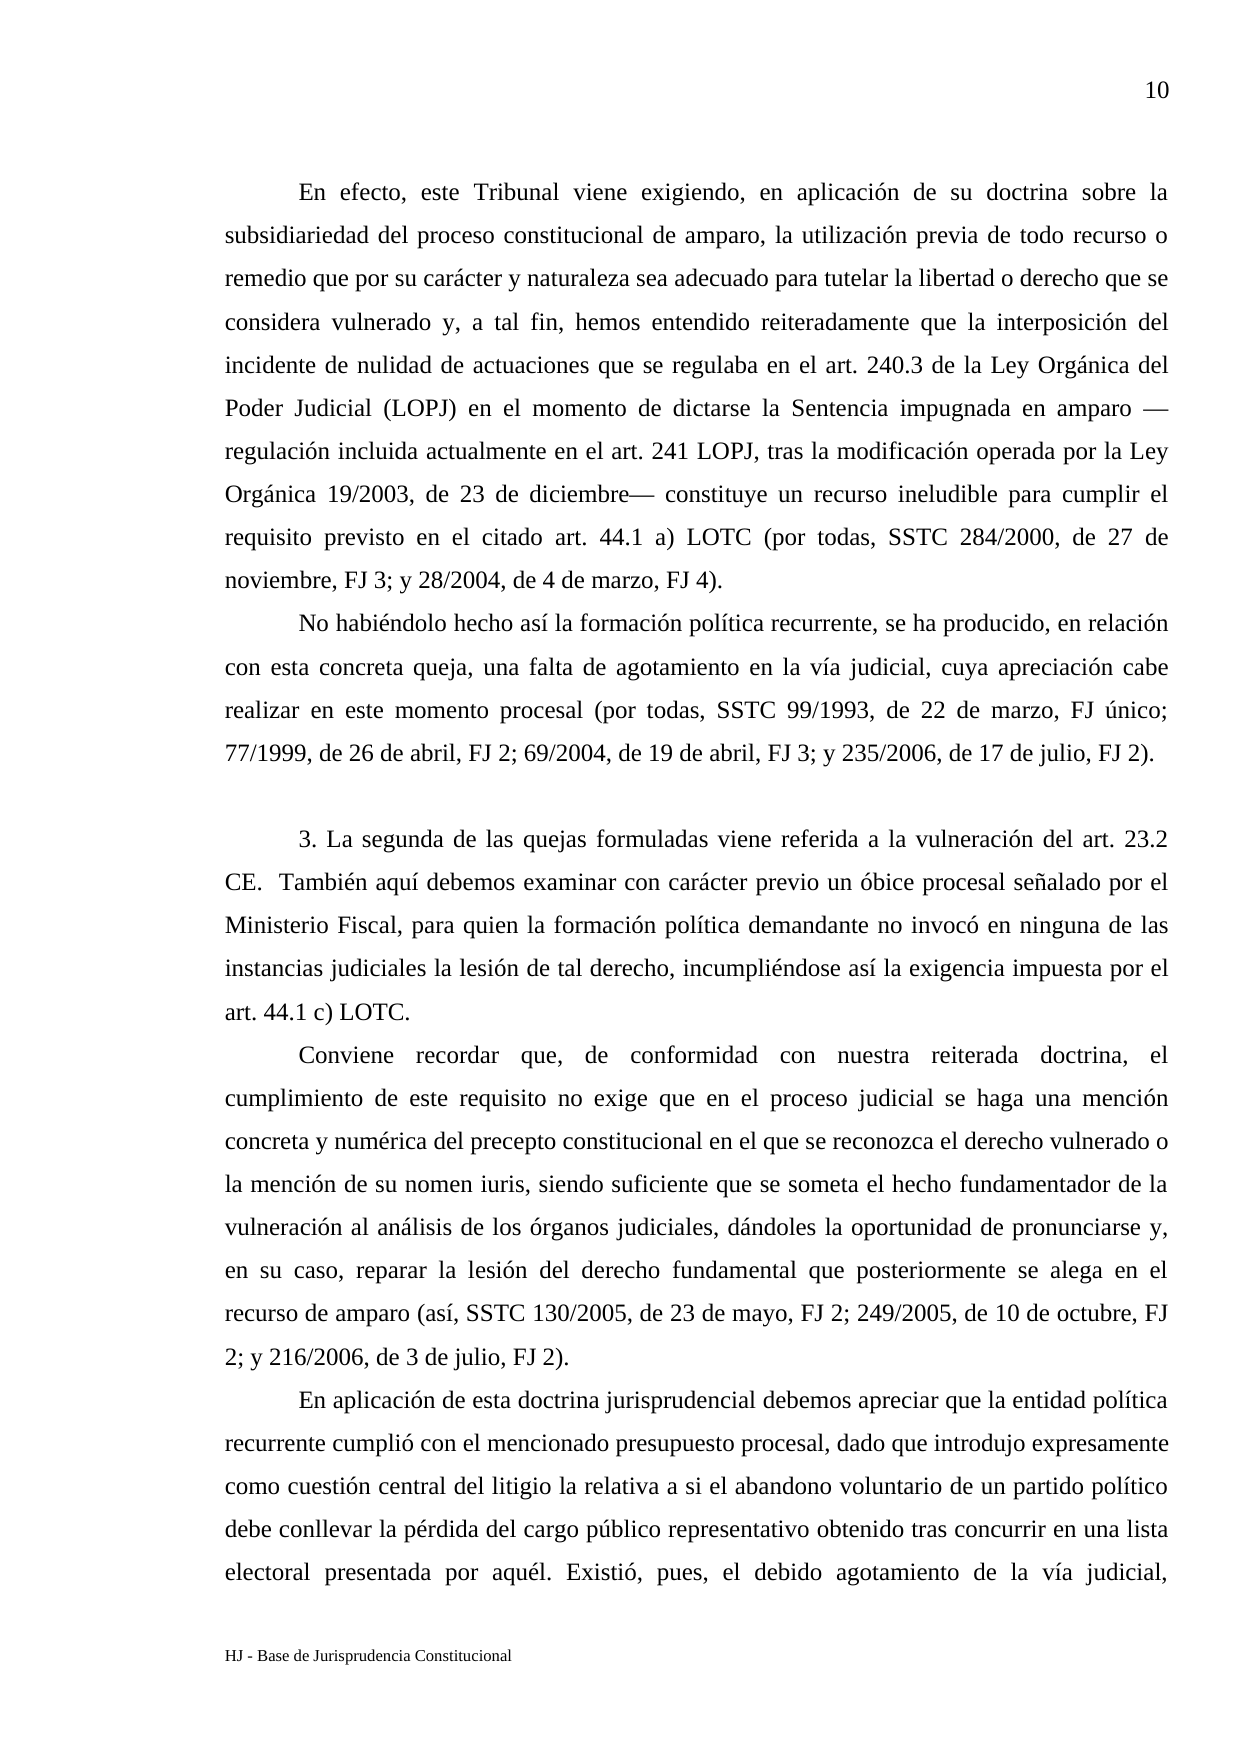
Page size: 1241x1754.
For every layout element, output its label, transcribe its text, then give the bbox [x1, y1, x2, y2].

text 3. La segunda de las quejas formuladas viene referida a la vulneración del art. 23.2 CE. También aquí debemos examinar con carácter previo un óbice procesal señalado por el Ministerio Fiscal, para quien la formación política demandante no invocó en ninguna de las instancias judiciales la lesión de tal derecho, incumpliéndose así la exigencia impuesta por el art. 44.1 c) LOTC. [224, 824, 1169, 1025]
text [224, 1385, 1169, 1586]
text No habiéndolo hecho así la formación política recurrente, se ha producido, en relación con esta concreta queja, una falta de agotamiento en la vía judicial, cuya apreciación cabe realizar en este momento procesal (por todas, SSTC 99/1993, de 22 de marzo, FJ único; 77/1999, de 26 de abril, FJ 2; 69/2004, de 19 de abril, FJ 3; y 235/2006, de 17 de julio, FJ 2). [224, 608, 1169, 767]
text Conviene recordar que, de conformidad con nuestra reiterada doctrina, el cumplimiento de este requisito no exige que en el proceso judicial se haga una mención concreta y numérica del precepto constitucional en el que se reconozca el derecho vulnerado o la mención de su nomen iuris, siendo suficiente que se someta el hecho fundamentador de la vulneración al análisis de los órganos judiciales, dándoles la oportunidad de pronunciarse y, en su caso, reparar la lesión del derecho fundamental que posteriormente se alega en el recurso de amparo (así, SSTC 130/2005, de 23 de mayo, FJ 2; 249/2005, de 10 de octubre, FJ 2; y 216/2006, de 3 de julio, FJ 2). [224, 1040, 1169, 1370]
text En efecto, este Tribunal viene exigiendo, en aplicación de su doctrina sobre la subsidiariedad del proceso constitucional de amparo, la utilización previa de todo recurso o remedio que por su carácter y naturaleza sea adecuado para tutelar la libertad o derecho que se considera vulnerado y, a tal fin, hemos entendido reiteradamente que la interposición del incidente de nulidad de actuaciones que se regulaba en el art. 240.3 de la Ley Orgánica del Poder Judicial (LOPJ) en el momento de dictarse la Sentencia impugnada en amparo —regulación incluida actualmente en el art. 241 LOPJ, tras la modificación operada por la Ley Orgánica 19/2003, de 23 de diciembre— constituye un recurso ineludible para cumplir el requisito previsto en el citado art. 44.1 a) LOTC (por todas, SSTC 284/2000, de 27 de noviembre, FJ 3; y 28/2004, de 4 de marzo, FJ 4). [224, 177, 1169, 594]
